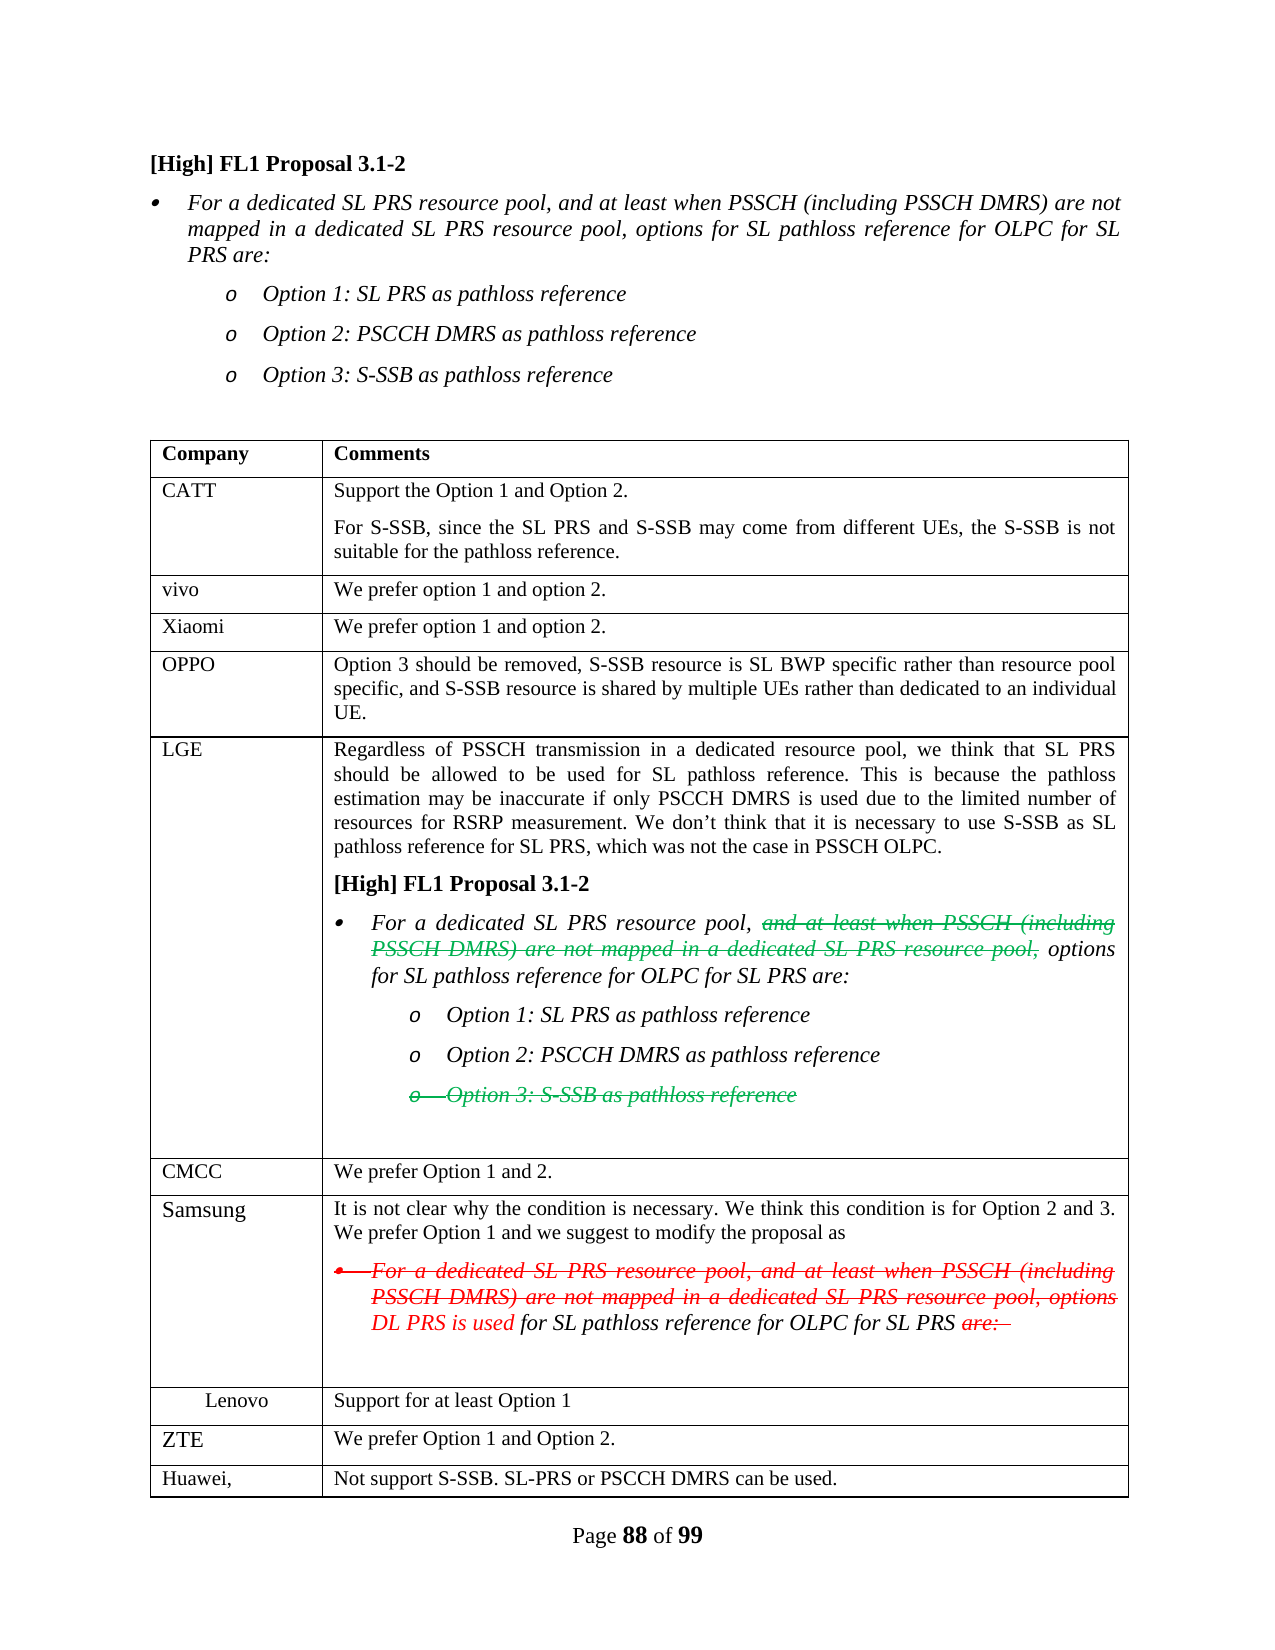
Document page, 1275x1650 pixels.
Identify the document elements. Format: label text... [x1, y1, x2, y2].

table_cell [323, 1466, 1128, 1496]
table_cell We prefer Option 1 and 2. [323, 1159, 1128, 1195]
table_cell OPPO [151, 652, 322, 736]
table_cell We prefer option 1 and option 2. [323, 614, 1128, 651]
table_header Company [151, 441, 322, 477]
table_cell ZTE [151, 1426, 322, 1465]
table_cell Lenovo [151, 1388, 322, 1425]
list For a dedicated SL PRS resource pool, and at least when PSSCH (including PSSCH DMRS) are not mapped in a dedicated SL PRS resource pool, options for SL pathloss reference for OLPC for SL PRS are: [150, 189, 1125, 268]
table_cell Support for at least Option 1 [323, 1388, 1128, 1425]
subtitle [High] FL1 Proposal 3.1-2 [150, 150, 1125, 176]
table_cell Support the Option 1 and Option 2. For S-SSB, since the SL PRS and S-SSB may come from different UEs, the S-SSB is not suitable for the pathloss reference. [323, 478, 1128, 575]
table_header Comments [323, 441, 1128, 477]
table_cell We prefer Option 1 and Option 2. [323, 1426, 1128, 1465]
table_cell Option 3 should be removed, S-SSB resource is SL BWP specific rather than resource pool specific, and S-SSB resource is shared by multiple UEs rather than dedicated to an individual UE. [323, 652, 1128, 736]
list Option 2: PSCCH DMRS as pathloss reference [225, 321, 1125, 348]
table_cell CATT [151, 478, 322, 575]
table_cell CMCC [151, 1159, 322, 1195]
table_cell It is not clear why the condition is necessary. We think this condition is for Option 2 and 3. We prefer Option 1 and we suggest to modify the proposal as For a dedicated SL PRS resource pool, and at least when PSSCH (including PSSCH DMRS) are not mapped in a dedicated SL PRS resource pool, options DL PRS is used for SL pathloss reference for OLPC for SL PRS are: [323, 1196, 1128, 1387]
list Option 1: SL PRS as pathloss reference [225, 280, 1125, 308]
table_cell Xiaomi [151, 614, 322, 651]
table_cell Regardless of PSSCH transmission in a dedicated resource pool, we think that SL PRS should be allowed to be used for SL pathloss reference. This is because the pathloss estimation may be inaccurate if only PSCCH DMRS is used due to the limited number of resources for RSRP measurement. We don’t think that it is necessary to use S-SSB as SL pathloss reference for SL PRS, which was not the case in PSSCH OLPC. [High] FL1 Proposal 3.1-2 For a dedicated SL PRS resource pool, and at least when PSSCH (including PSSCH DMRS) are not mapped in a dedicated SL PRS resource pool, options for SL pathloss reference for OLPC for SL PRS are: Option 1: SL PRS as pathloss reference Option 2: PSCCH DMRS as pathloss reference Option 3: S-SSB as pathloss reference [323, 738, 1128, 1157]
table_cell We prefer option 1 and option 2. [323, 576, 1128, 613]
table_cell Huawei, HiSilicon [151, 1466, 322, 1496]
list Option 3: S-SSB as pathloss reference [225, 361, 1125, 388]
table_cell Samsung [151, 1196, 322, 1387]
table_cell vivo [151, 576, 322, 613]
table_cell LGE [151, 738, 322, 1157]
